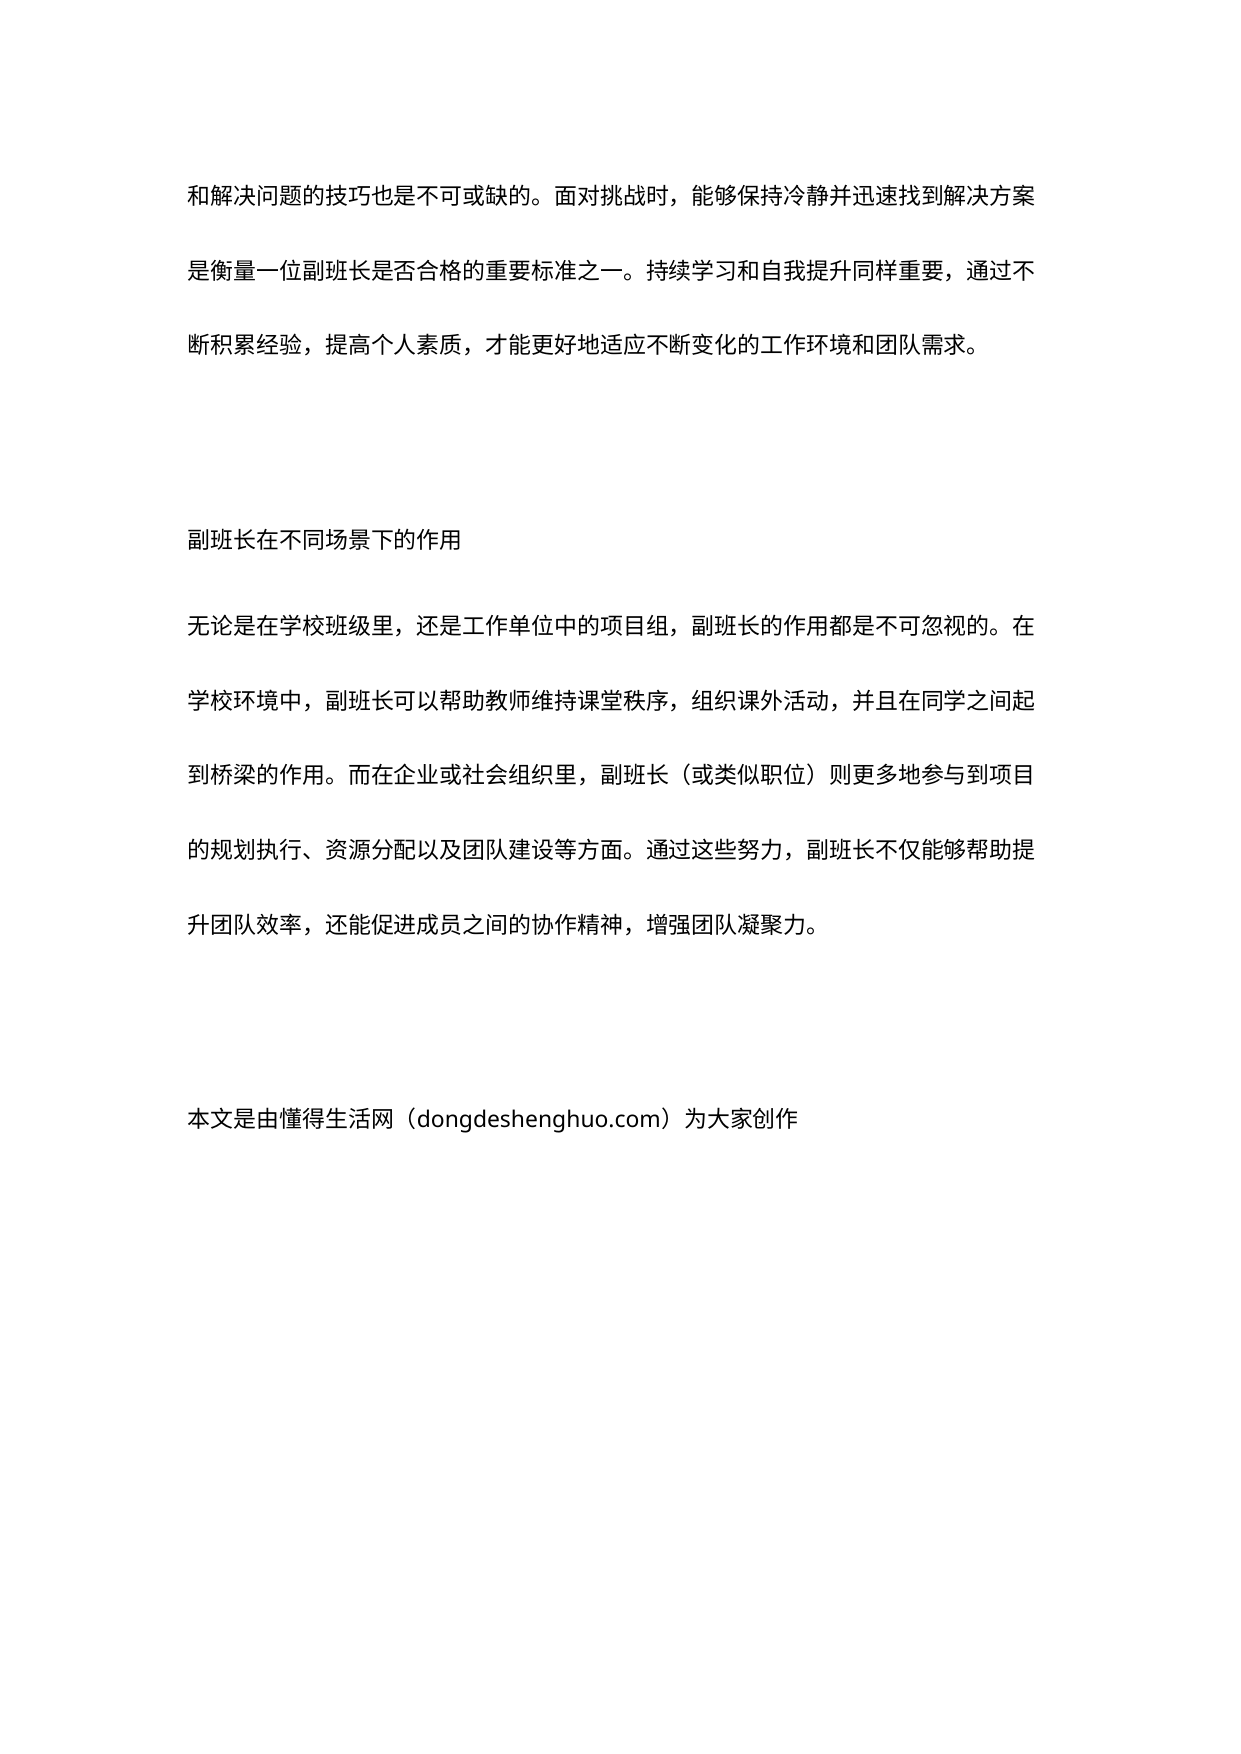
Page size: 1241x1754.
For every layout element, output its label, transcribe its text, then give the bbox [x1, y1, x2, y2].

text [187, 162, 1053, 376]
text 副班长在不同场景下的作用 [187, 506, 1053, 571]
text 本文是由懂得生活网（dongdeshenghuo.com）为大家创作 [187, 1085, 1053, 1150]
text 无论是在学校班级里，还是工作单位中的项目组，副班长的作用都是不可忽视的。在学校环境中，副班长可以帮助教师维持课堂秩序，组织课外活动，并且在同学之间起到桥梁的作用。而在企业或社会组织里，副班长（或类似职位）则更多地参与到项目的规划执行、资源分配以及团队建设等方面。通过这些努力，副班长不仅能够帮助提升团队效率，还能促进成员之间的协作精神，增强团队凝聚力。 [187, 592, 1053, 956]
